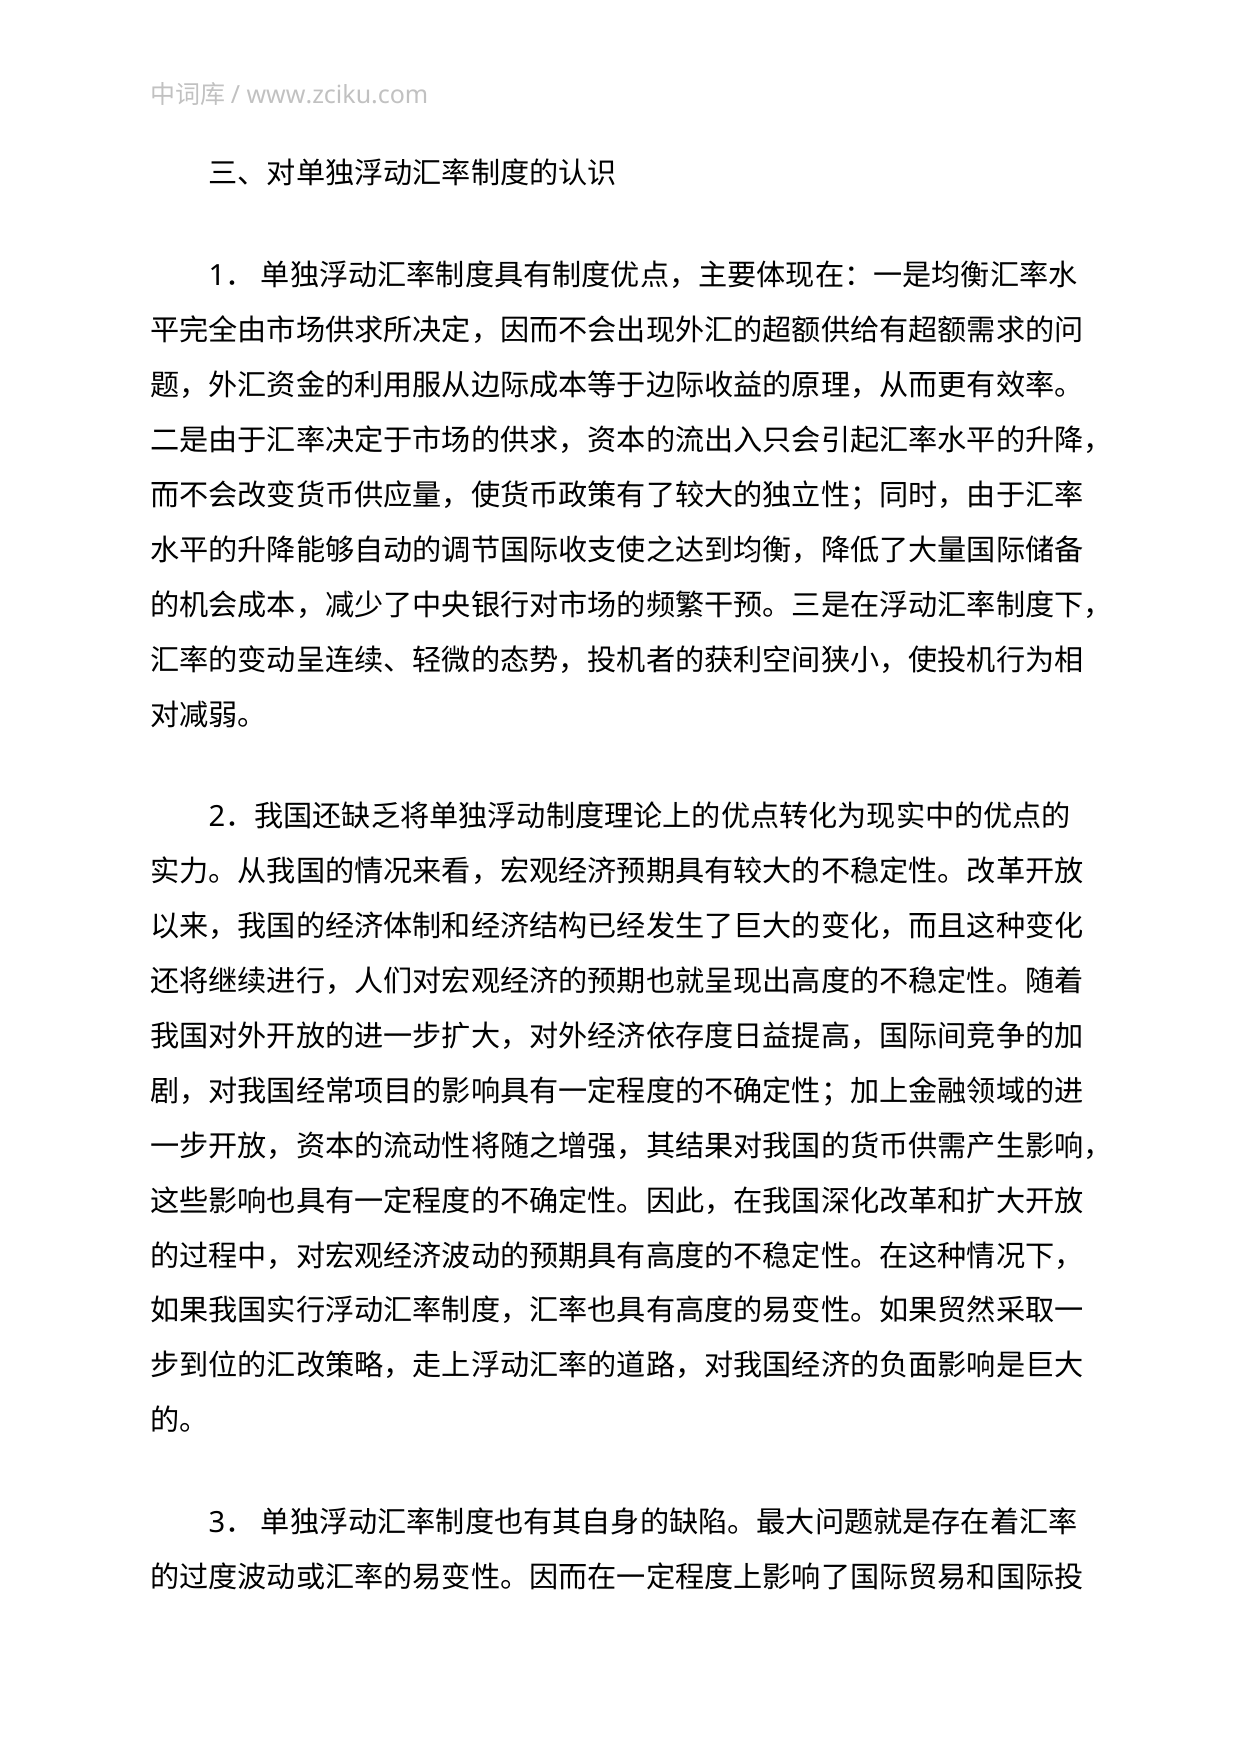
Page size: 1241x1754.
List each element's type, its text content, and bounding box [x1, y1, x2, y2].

text 三、对单独浮动汇率制度的认识 [150, 150, 1090, 192]
text 1． 单独浮动汇率制度具有制度优点，主要体现在：一是均衡汇率水平完全由市场供求所决定，因而不会出现外汇的超额供给有超额需求的问题，外汇资金的利用服从边际成本等于边际收益的原理，从而更有效率。二是由于汇率决定于市场的供求，资本的流出入只会引起汇率水平的升降，而不会改变货币供应量，使货币政策有了较大的独立性；同时，由于汇率水平的升降能够自动的调节国际收支使之达到均衡，降低了大量国际储备的机会成本，减少了中央银行对市场的频繁干预。三是在浮动汇率制度下，汇率的变动呈连续、轻微的态势，投机者的获利空间狭小，使投机行为相对减弱。 [150, 252, 1090, 733]
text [150, 1498, 1090, 1596]
text 2．我国还缺乏将单独浮动制度理论上的优点转化为现实中的优点的实力。从我国的情况来看，宏观经济预期具有较大的不稳定性。改革开放以来，我国的经济体制和经济结构已经发生了巨大的变化，而且这种变化还将继续进行，人们对宏观经济的预期也就呈现出高度的不稳定性。随着我国对外开放的进一步扩大，对外经济依存度日益提高，国际间竞争的加剧，对我国经常项目的影响具有一定程度的不确定性；加上金融领域的进一步开放，资本的流动性将随之增强，其结果对我国的货币供需产生影响，这些影响也具有一定程度的不确定性。因此，在我国深化改革和扩大开放的过程中，对宏观经济波动的预期具有高度的不稳定性。在这种情况下，如果我国实行浮动汇率制度，汇率也具有高度的易变性。如果贸然采取一步到位的汇改策略，走上浮动汇率的道路，对我国经济的负面影响是巨大的。 [150, 793, 1090, 1439]
